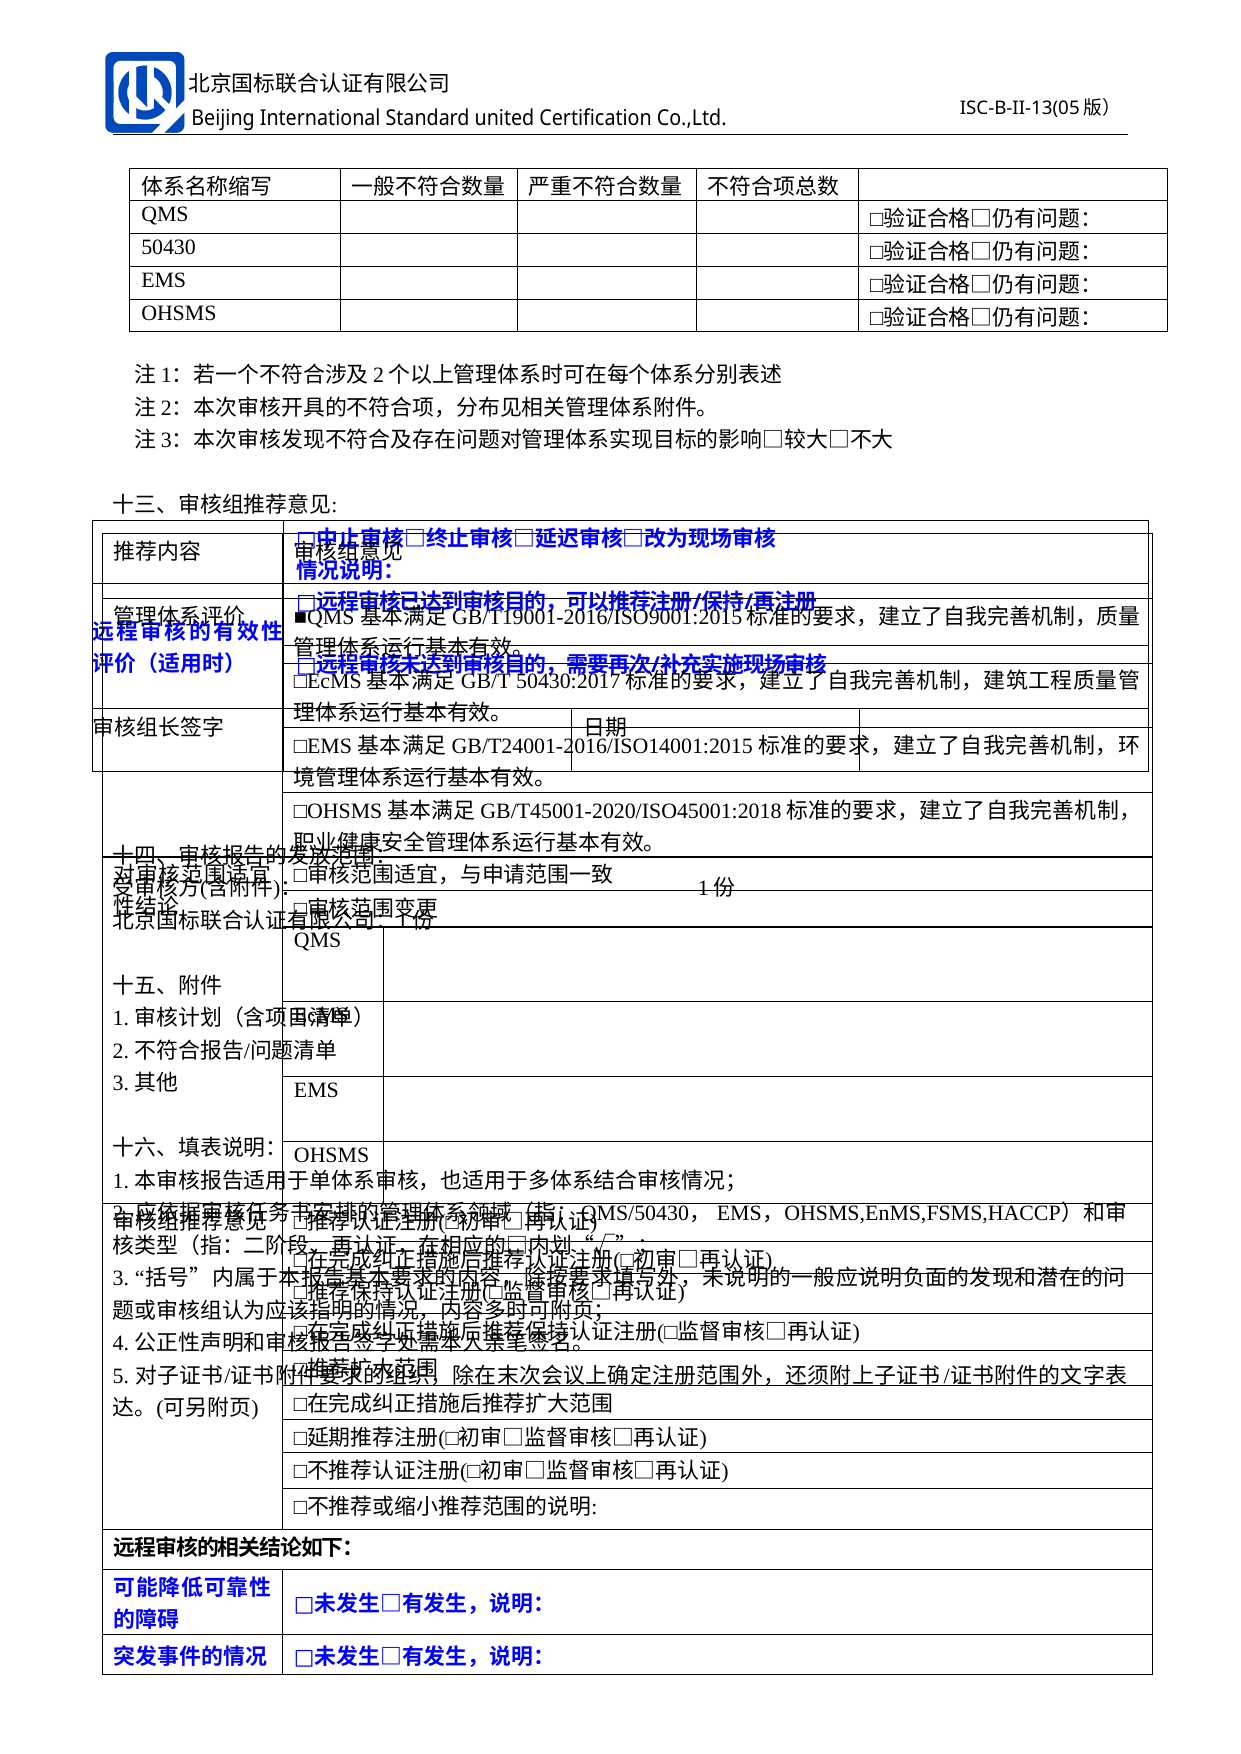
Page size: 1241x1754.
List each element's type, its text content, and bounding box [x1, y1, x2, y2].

table_cell □验证合格□仍有问题： [859, 267, 1167, 298]
table_cell [384, 1142, 1152, 1203]
text 注3：本次审核发现不符合及存在问题对管理体系实现目标的影响□较大□不大 [112, 422, 1128, 454]
table_cell □EcMS基本满足GB/T 50430:2017标准的要求，建立了自我完善机制，建筑工程质量管理体系运行基本有效。 [283, 664, 1152, 727]
table_cell □在完成纠正措施后推荐扩大范围 [283, 1386, 1152, 1419]
table_cell 审核组推荐意见 [103, 1204, 282, 1529]
table_cell □在完成纠正措施后推荐保持认证注册(□监督审核□再认证) [283, 1314, 1152, 1350]
table_header 一般不符合数量 [341, 169, 517, 200]
table_cell [341, 267, 517, 298]
table_cell □推荐保持认证注册(□监督审核□再认证) [283, 1274, 1152, 1313]
table_cell EMS [130, 267, 340, 298]
table_cell [518, 201, 696, 233]
picture [105, 52, 185, 133]
table_cell [384, 1077, 1152, 1141]
table_cell OHSMS [283, 1142, 383, 1203]
table_cell 对审核范围适宜性结论 [103, 858, 282, 1203]
table_cell 远程审核的相关结论如下： [103, 1530, 1152, 1569]
table_cell [697, 201, 858, 233]
table_cell ■QMS 基本满足GB/T19001-2016/ISO9001:2015标准的要求，建立了自我完善机制，质量管理体系运行基本有效。 [283, 599, 1152, 662]
table_cell □延期推荐注册(□初审□监督审核□再认证) [283, 1420, 1152, 1452]
table_cell [341, 300, 517, 331]
table_cell [518, 267, 696, 298]
table_cell 突发事件的情况 [103, 1635, 282, 1674]
table_header 审核组意见 [283, 534, 1152, 598]
table_cell [384, 1002, 1152, 1076]
table_cell □审核范围变更 [283, 891, 1152, 926]
table_cell [697, 234, 858, 266]
table_cell [384, 928, 1152, 1001]
table_cell EcMS [283, 1002, 383, 1076]
table_header 突发事件的处置措施 [93, 521, 283, 582]
table_cell □推荐认证注册(□初审□再认证) [283, 1204, 1152, 1241]
table_cell □不推荐或缩小推荐范围的说明: [283, 1489, 1152, 1529]
table_header 不符合项总数 [697, 169, 858, 200]
table_cell □推荐扩大范围 [283, 1351, 1152, 1385]
table_cell QMS [130, 201, 340, 233]
table_cell QMS [283, 928, 383, 1001]
table_header [859, 169, 1167, 200]
text 注1：若一个不符合涉及2个以上管理体系时可在每个体系分别表述 [112, 162, 1128, 389]
table_cell [341, 201, 517, 233]
table_cell 50430 [130, 234, 340, 266]
table_cell □未发生□有发生，说明： [283, 1635, 1152, 1674]
table_cell □EMS基本满足GB/T24001-2016/ISO14001:2015标准的要求，建立了自我完善机制，环境管理体系运行基本有效。 [283, 728, 1152, 792]
table_cell □不推荐认证注册(□初审□监督审核□再认证) [283, 1453, 1152, 1488]
table_cell [697, 300, 858, 331]
table_cell [518, 234, 696, 266]
table_cell [518, 300, 696, 331]
table_cell EMS [283, 1077, 383, 1141]
table_cell OHSMS [130, 300, 340, 331]
table_cell □验证合格□仍有问题： [859, 234, 1167, 266]
table_cell [341, 234, 517, 266]
table_cell □验证合格□仍有问题： [859, 300, 1167, 331]
table_header 推荐内容 [103, 534, 282, 598]
table_cell □OHSMS基本满足GB/T45001-2020/ISO45001:2018标准的要求，建立了自我完善机制，职业健康安全管理体系运行基本有效。 [283, 793, 1152, 856]
table_cell □验证合格□仍有问题： [859, 201, 1167, 233]
text 注2：本次审核开具的不符合项，分布见相关管理体系附件。 [112, 389, 1128, 422]
table_header 体系名称缩写 [130, 169, 340, 200]
table_cell □未发生□有发生，说明： [283, 1570, 1152, 1634]
table_header 严重不符合数量 [518, 169, 696, 200]
table_cell □审核范围适宜，与申请范围一致 [283, 858, 1152, 890]
text 十三、审核组推荐意见: [112, 487, 1128, 519]
table_cell [697, 267, 858, 298]
table_cell □在完成纠正措施后推荐认证注册(□初审□再认证) [283, 1242, 1152, 1273]
table_cell 管理体系评价 [103, 599, 282, 856]
table_cell 可能降低可靠性的障碍 [103, 1570, 282, 1634]
